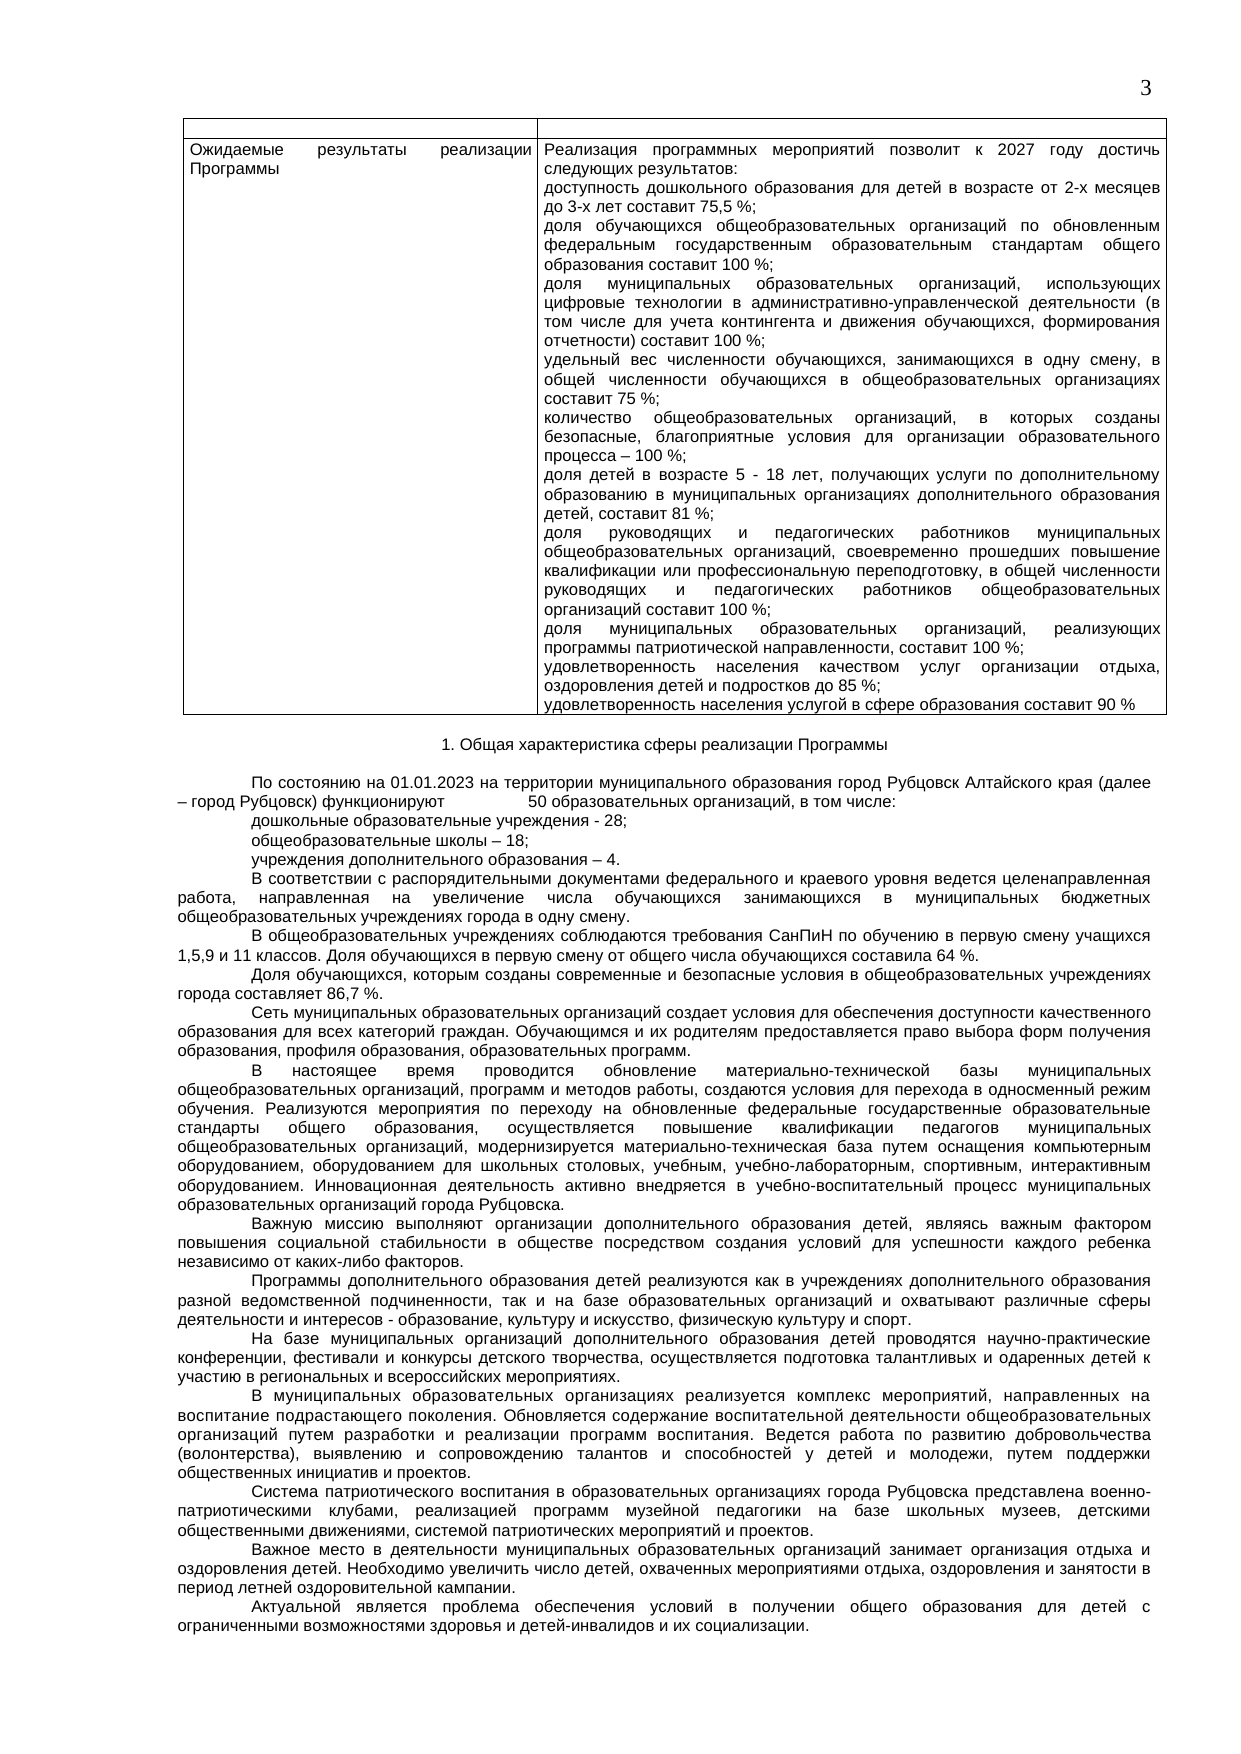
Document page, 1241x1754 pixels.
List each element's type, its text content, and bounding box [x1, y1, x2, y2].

table_cell Ожидаемые результаты реализации Программы [184, 139, 537, 714]
text В общеобразовательных учреждениях соблюдаются требования СанПиН по обучению в первую смену учащихся 1,5,9 и 11 классов. Доля обучающихся в первую смену от общего числа обучающихся составила 64 %. [177, 926, 1152, 964]
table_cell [184, 119, 537, 138]
table_cell Реализация программных мероприятий позволит к 2027 году достичь следующих результатов: доступность дошкольного образования для детей в возрасте от 2-х месяцев до 3-х лет составит 75,5 %; доля обучающихся общеобразовательных организаций по обновленным федеральным государственным образовательным стандартам общего образования составит 100 %; доля муниципальных образовательных организаций, использующих цифровые технологии в административно-управленческой деятельности (в том числе для учета контингента и движения обучающихся, формирования отчетности) составит 100 %; удельный вес численности обучающихся, занимающихся в одну смену, в общей численности обучающихся в общеобразовательных организациях составит 75 %; количество общеобразовательных организаций, в которых созданы безопасные, благоприятные условия для организации образовательного процесса – 100 %; доля детей в возрасте 5 - 18 лет, получающих услуги по дополнительному образованию в муниципальных организациях дополнительного образования детей, составит 81 %; доля руководящих и педагогических работников муниципальных общеобразовательных организаций, своевременно прошедших повышение квалификации или профессиональную переподготовку, в общей численности руководящих и педагогических работников общеобразовательных организаций составит 100 %; доля муниципальных образовательных организаций, реализующих программы патриотической направленности, составит 100 %; удовлетворенность населения качеством услуг организации отдыха, оздоровления детей и подростков до 85 %; удовлетворенность населения услугой в сфере образования составит 90 % [538, 139, 1166, 714]
text Важную миссию выполняют организации дополнительного образования детей, являясь важным фактором повышения социальной стабильности в обществе посредством создания условий для успешности каждого ребенка независимо от каких-либо факторов. [177, 1214, 1152, 1271]
text Программы дополнительного образования детей реализуются как в учреждениях дополнительного образования разной ведомственной подчиненности, так и на базе образовательных организаций и охватывают различные сферы деятельности и интересов - образование, культуру и искусство, физическую культуру и спорт. [177, 1271, 1152, 1329]
text 1. Общая характеристика сферы реализации Программы [177, 734, 1152, 754]
text В муниципальных образовательных организациях реализуется комплекс мероприятий, направленных на воспитание подрастающего поколения. Обновляется содержание воспитательной деятельности общеобразовательных организаций путем разработки и реализации программ воспитания. Ведется работа по развитию добровольчества (волонтерства), выявлению и сопровождению талантов и способностей у детей и молодежи, путем поддержки общественных инициатив и проектов. [177, 1386, 1152, 1482]
text дошкольные образовательные учреждения - 28; [177, 811, 1152, 830]
text Сеть муниципальных образовательных организаций создает условия для обеспечения доступности качественного образования для всех категорий граждан. Обучающимся и их родителям предоставляется право выбора форм получения образования, профиля образования, образовательных программ. [177, 1003, 1152, 1060]
text Важное место в деятельности муниципальных образовательных организаций занимает организация отдыха и оздоровления детей. Необходимо увеличить число детей, охваченных мероприятиями отдыха, оздоровления и занятости в период летней оздоровительной кампании. [177, 1539, 1152, 1597]
text Актуальной является проблема обеспечения условий в получении общего образования для детей с ограниченными возможностями здоровья и детей-инвалидов и их социализации. [177, 1597, 1152, 1635]
text На базе муниципальных организаций дополнительного образования детей проводятся научно-практические конференции, фестивали и конкурсы детского творчества, осуществляется подготовка талантливых и одаренных детей к участию в региональных и всероссийских мероприятиях. [177, 1329, 1152, 1386]
text Система патриотического воспитания в образовательных организациях города Рубцовска представлена военно-патриотическими клубами, реализацией программ музейной педагогики на базе школьных музеев, детскими общественными движениями, системой патриотических мероприятий и проектов. [177, 1482, 1152, 1539]
text Доля обучающихся, которым созданы современные и безопасные условия в общеобразовательных учреждениях города составляет 86,7 %. [177, 964, 1152, 1003]
text В соответствии с распорядительными документами федерального и краевого уровня ведется целенаправленная работа, направленная на увеличение числа обучающихся занимающихся в муниципальных бюджетных общеобразовательных учреждениях города в одну смену. [177, 869, 1152, 926]
text В настоящее время проводится обновление материально-технической базы муниципальных общеобразовательных организаций, программ и методов работы, создаются условия для перехода в односменный режим обучения. Реализуются мероприятия по переходу на обновленные федеральные государственные образовательные стандарты общего образования, осуществляется повышение квалификации педагогов муниципальных общеобразовательных организаций, модернизируется материально-техническая база путем оснащения компьютерным оборудованием, оборудованием для школьных столовых, учебным, учебно-лабораторным, спортивным, интерактивным оборудованием. Инновационная деятельность активно внедряется в учебно-воспитательный процесс муниципальных образовательных организаций города Рубцовска. [177, 1060, 1152, 1214]
text По состоянию на 01.01.2023 на территории муниципального образования город Рубцовск Алтайского края (далее – город Рубцовск) функционируют 50 образовательных организаций, в том числе: [177, 773, 1152, 811]
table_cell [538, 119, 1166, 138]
text общеобразовательные школы – 18; [177, 830, 1152, 849]
text учреждения дополнительного образования – 4. [177, 849, 1152, 869]
